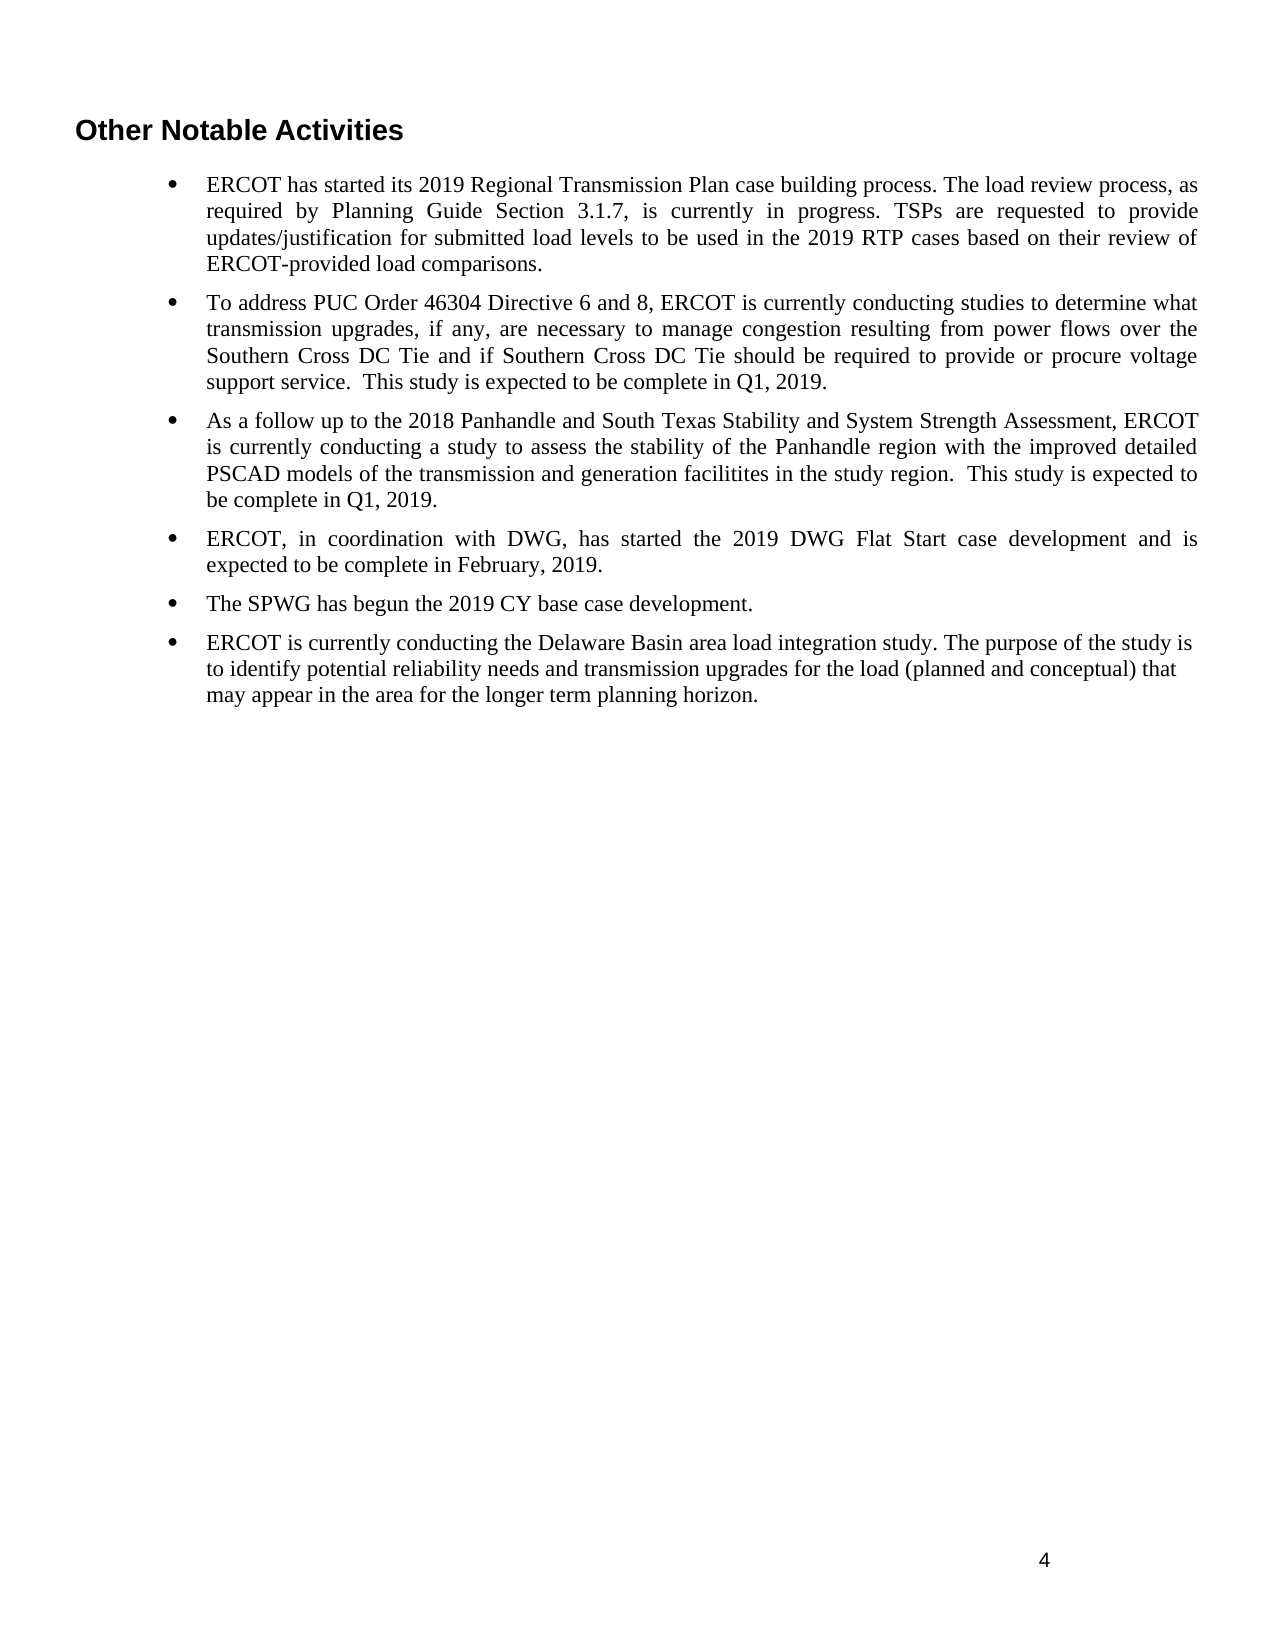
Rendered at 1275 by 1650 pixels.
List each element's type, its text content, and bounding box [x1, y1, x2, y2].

list ERCOT is currently conducting the Delaware Basin area load integration study. The purpose of the study is to identify potential reliability needs and transmission upgrades for the load (planned and conceptual) that may appear in the area for the longer term planning horizon. [169, 629, 1200, 708]
list ERCOT has started its 2019 Regional Transmission Plan case building process. The load review process, as required by Planning Guide Section 3.1.7, is currently in progress. TSPs are requested to provide updates/justification for submitted load levels to be used in the 2019 RTP cases based on their review of ERCOT-provided load comparisons. [169, 171, 1200, 276]
subtitle Other Notable Activities [75, 112, 1200, 146]
list The SPWG has begun the 2019 CY base case development. [169, 590, 1200, 616]
list To address PUC Order 46304 Directive 6 and 8, ERCOT is currently conducting studies to determine what transmission upgrades, if any, are necessary to manage congestion resulting from power flows over the Southern Cross DC Tie and if Southern Cross DC Tie should be required to provide or procure voltage support service. This study is expected to be complete in Q1, 2019. [169, 289, 1200, 394]
list As a follow up to the 2018 Panhandle and South Texas Stability and System Strength Assessment, ERCOT is currently conducting a study to assess the stability of the Panhandle region with the improved detailed PSCAD models of the transmission and generation facilitites in the study region. This study is expected to be complete in Q1, 2019. [169, 407, 1200, 512]
list ERCOT, in coordination with DWG, has started the 2019 DWG Flat Start case development and is expected to be complete in February, 2019. [169, 525, 1200, 577]
